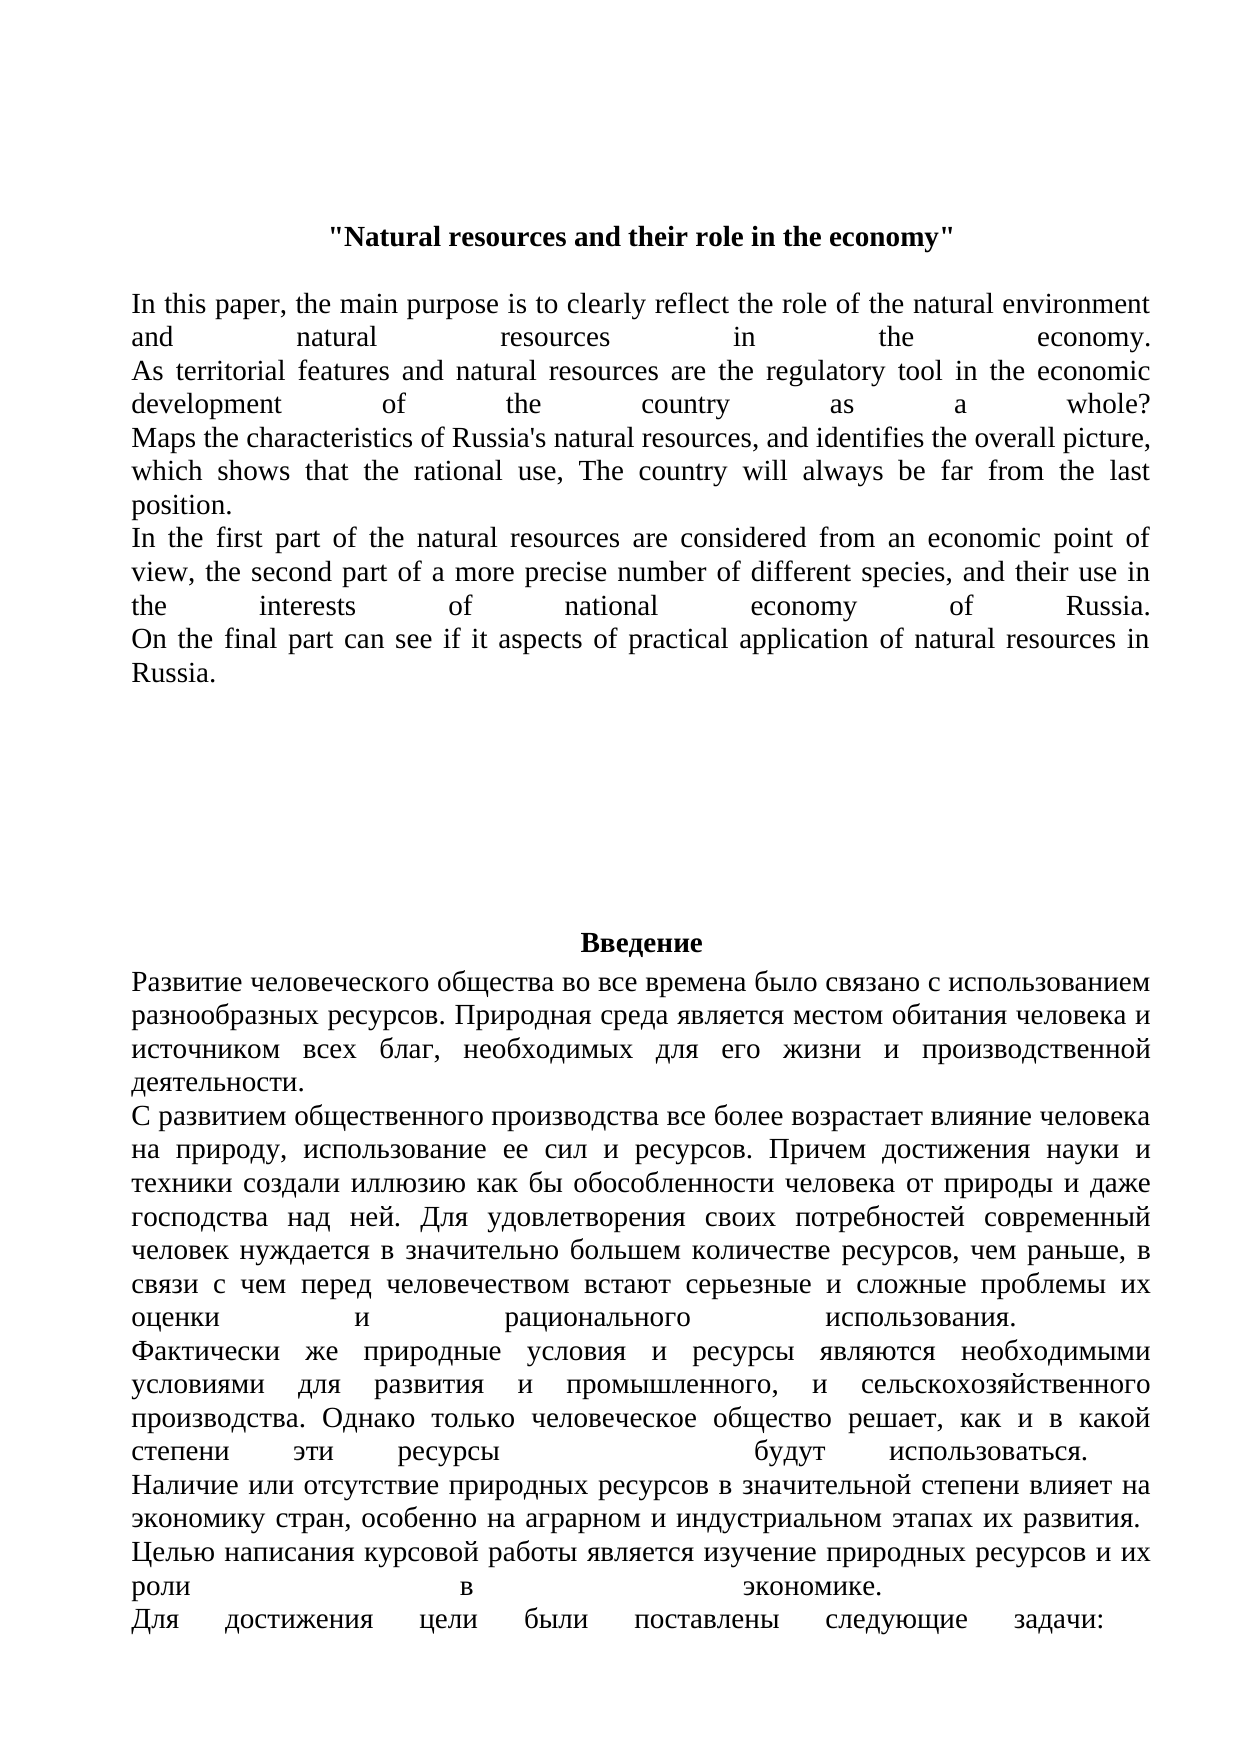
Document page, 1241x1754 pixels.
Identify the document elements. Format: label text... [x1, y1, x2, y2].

text Введение [131, 925, 1152, 959]
text "Natural resources and their role in the economy" [131, 219, 1152, 252]
text In this paper, the main purpose is to clearly reflect the role of the natural environment and natural resources in the economy. As territorial features and natural resources are the regulatory tool in the economic development of the country as a whole? Maps the characteristics of 's natural resources, and identifies the overall picture, which shows that the rational use, The country will always be far from the last position. In the first part of the natural resources are considered from an economic point of view, the second part of a more precise number of different species, and their use in the interests of national economy of . On the final part can see if it aspects of practical application of natural resources in . [131, 252, 1152, 688]
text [131, 964, 1152, 1635]
